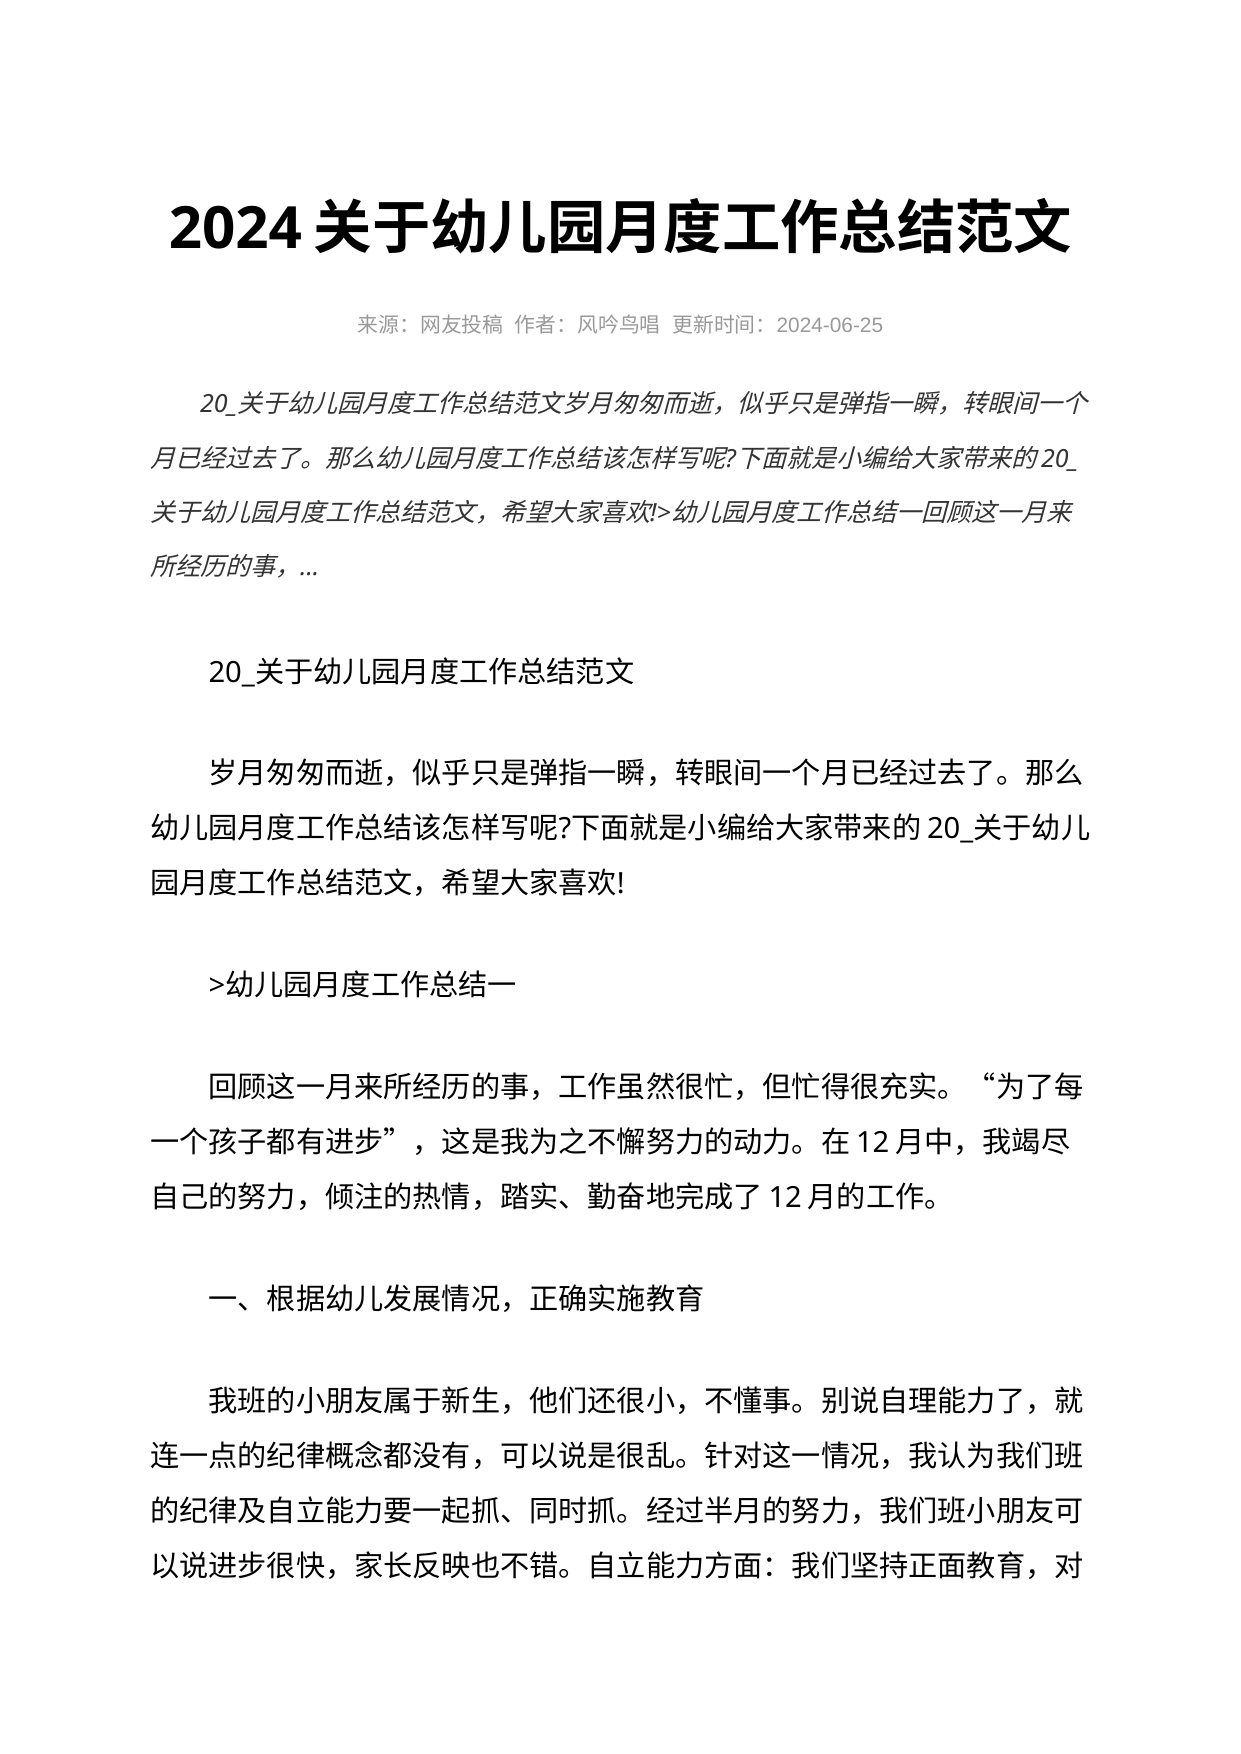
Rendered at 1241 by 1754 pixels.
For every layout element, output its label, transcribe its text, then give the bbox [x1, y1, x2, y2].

subtitle 2024关于幼儿园月度工作总结范文 [150, 181, 1090, 266]
text 一、根据幼儿发展情况，正确实施教育 [150, 1276, 1090, 1318]
text 20_关于幼儿园月度工作总结范文岁月匆匆而逝，似乎只是弹指一瞬，转眼间一个月已经过去了。那么幼儿园月度工作总结该怎样写呢?下面就是小编给大家带来的20_关于幼儿园月度工作总结范文，希望大家喜欢!>幼儿园月度工作总结一回顾这一月来所经历的事，... [150, 384, 1090, 583]
text >幼儿园月度工作总结一 [150, 962, 1090, 1004]
text 来源：网友投稿 作者：风吟鸟唱 更新时间：2024-06-25 [150, 313, 1090, 337]
text 20_关于幼儿园月度工作总结范文 [150, 648, 1090, 691]
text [150, 1378, 1090, 1584]
text 回顾这一月来所经历的事，工作虽然很忙，但忙得很充实。“为了每一个孩子都有进步”，这是我为之不懈努力的动力。在12月中，我竭尽自己的努力，倾注的热情，踏实、勤奋地完成了12月的工作。 [150, 1064, 1090, 1216]
text 岁月匆匆而逝，似乎只是弹指一瞬，转眼间一个月已经过去了。那么幼儿园月度工作总结该怎样写呢?下面就是小编给大家带来的20_关于幼儿园月度工作总结范文，希望大家喜欢! [150, 750, 1090, 902]
